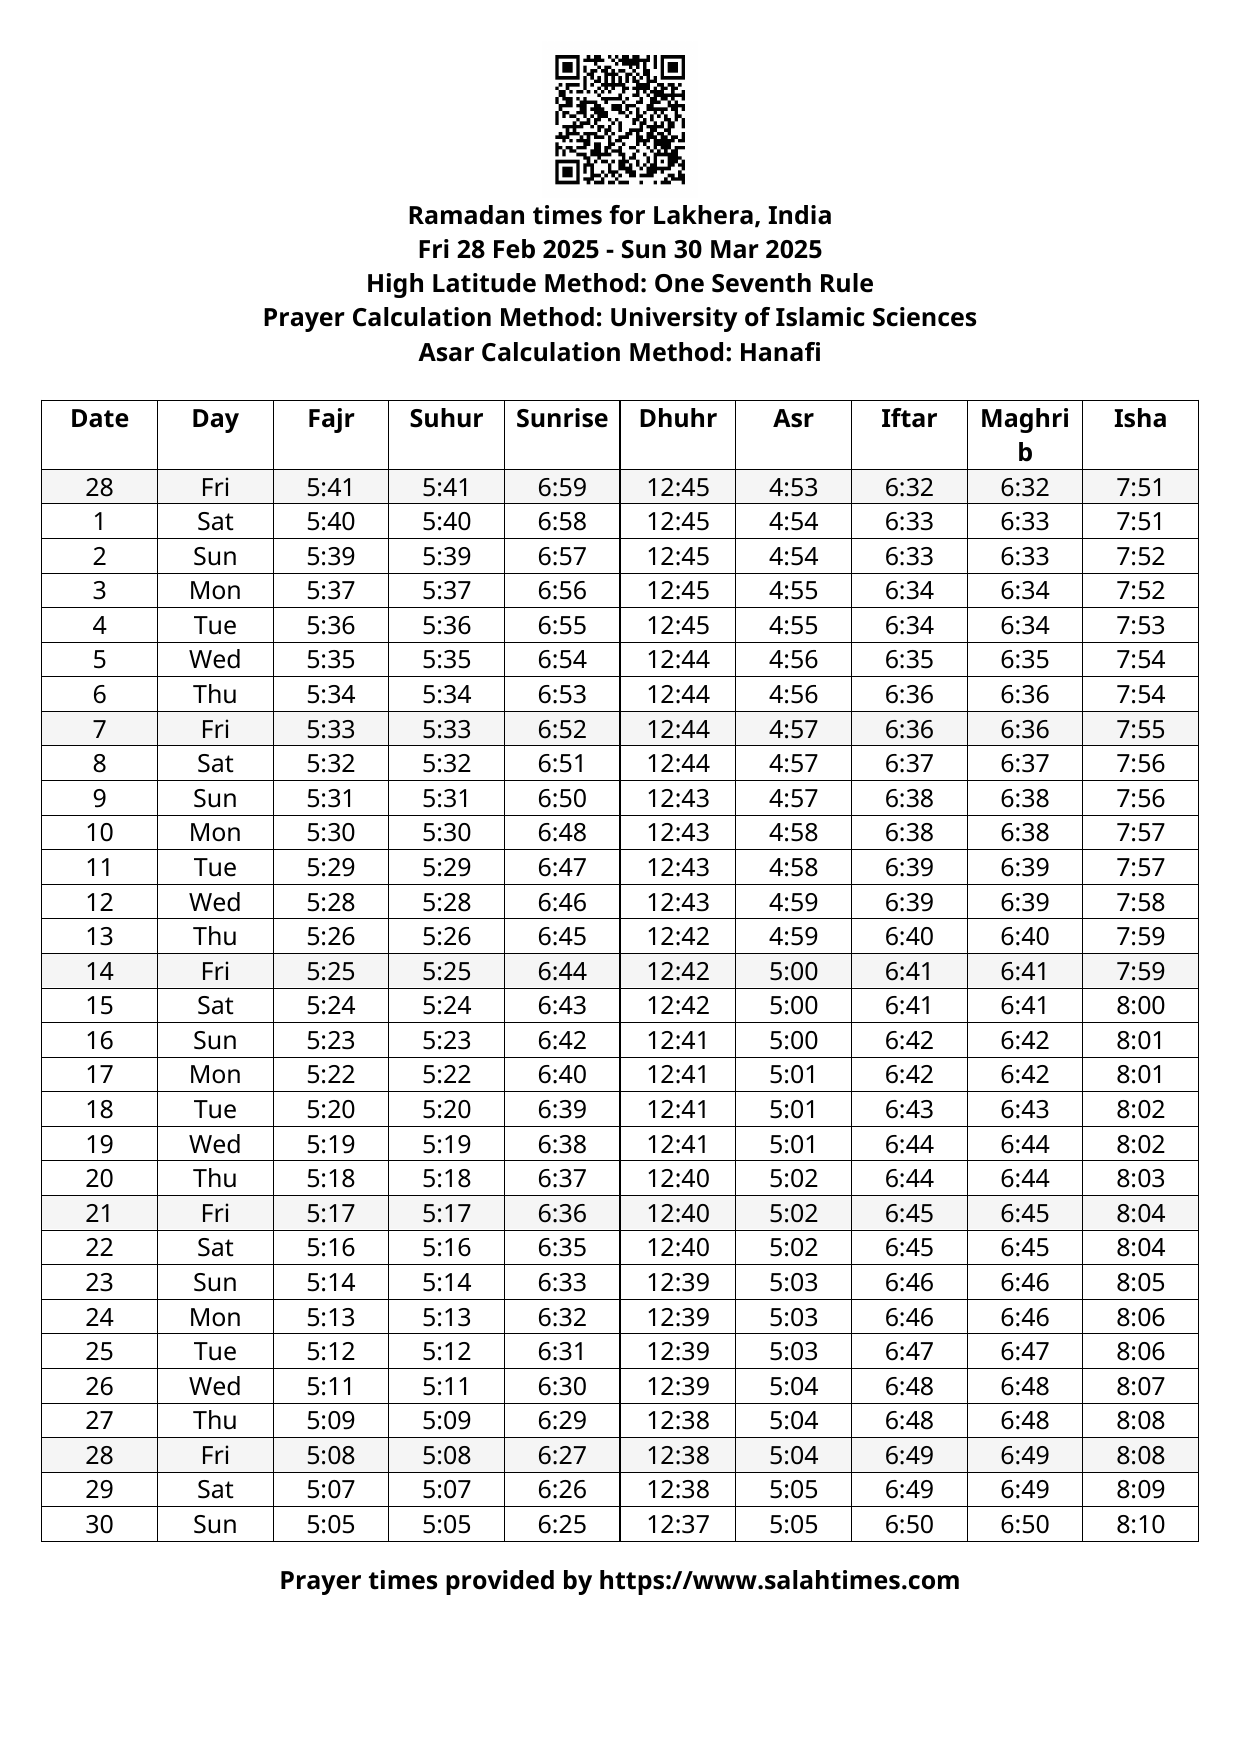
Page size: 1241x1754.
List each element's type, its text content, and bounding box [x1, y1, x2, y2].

table_cell 6:40 [968, 919, 1082, 953]
table_cell 8:07 [1083, 1369, 1198, 1402]
table_cell Wed [158, 643, 273, 676]
table_cell 6:34 [968, 608, 1082, 642]
table_cell 5:05 [274, 1507, 388, 1541]
text Ramadan times for Lakhera, India [42, 198, 1198, 232]
table_cell 5:16 [389, 1231, 504, 1264]
table_cell 6:34 [852, 608, 967, 642]
table_cell 6:34 [968, 574, 1082, 607]
table_cell 5:32 [389, 746, 504, 780]
table_cell Sat [158, 989, 273, 1022]
table_cell 8:08 [1083, 1438, 1198, 1472]
table_cell 5:02 [736, 1231, 851, 1264]
table_cell 5:08 [274, 1438, 388, 1472]
table_cell 6:33 [968, 539, 1082, 572]
table_cell 6:52 [505, 712, 619, 745]
table_cell 5:05 [736, 1473, 851, 1506]
table_cell 5:33 [274, 712, 388, 745]
table_cell 6:48 [852, 1369, 967, 1402]
table_cell Mon [158, 816, 273, 849]
table_cell 5:20 [389, 1092, 504, 1126]
text High Latitude Method: One Seventh Rule [42, 266, 1198, 300]
table_cell 12:45 [621, 470, 735, 503]
table_cell 5:14 [389, 1265, 504, 1299]
table_cell 12:44 [621, 712, 735, 745]
table_cell 5:04 [736, 1438, 851, 1472]
table_cell 6:46 [852, 1300, 967, 1333]
table_cell 8:00 [1083, 989, 1198, 1022]
table_cell Tue [158, 1092, 273, 1126]
table_header Day [158, 401, 273, 469]
table_cell 4:55 [736, 574, 851, 607]
table_cell Sun [158, 1265, 273, 1299]
table_cell Wed [158, 1369, 273, 1402]
table_cell 5:17 [389, 1196, 504, 1229]
table_cell 5:17 [274, 1196, 388, 1229]
table_cell 5:05 [736, 1507, 851, 1541]
table_cell 4:54 [736, 539, 851, 572]
table_cell 5:03 [736, 1265, 851, 1299]
table_cell 4 [42, 608, 157, 642]
table_cell 4:56 [736, 643, 851, 676]
table_cell Sun [158, 1023, 273, 1057]
table_cell 12:43 [621, 885, 735, 918]
table_cell 2 [42, 539, 157, 572]
table_cell 6:36 [852, 677, 967, 711]
table_header Isha [1083, 401, 1198, 469]
table_cell 5:30 [389, 816, 504, 849]
table_cell 12:45 [621, 504, 735, 538]
table_cell 6:42 [968, 1023, 1082, 1057]
table_cell 14 [42, 954, 157, 987]
table_cell 8:04 [1083, 1231, 1198, 1264]
table_cell 5:37 [274, 574, 388, 607]
table_cell 28 [42, 470, 157, 503]
table_cell 4:54 [736, 504, 851, 538]
table_cell Thu [158, 677, 273, 711]
table_cell 5:00 [736, 989, 851, 1022]
table_cell 6:26 [505, 1473, 619, 1506]
table_cell 6:51 [505, 746, 619, 780]
table_cell 7:58 [1083, 885, 1198, 918]
table_cell 5:05 [389, 1507, 504, 1541]
table_cell 6:47 [505, 850, 619, 884]
table_cell 6:49 [852, 1438, 967, 1472]
table_cell 7:59 [1083, 919, 1198, 953]
table_cell 26 [42, 1369, 157, 1402]
table_cell 29 [42, 1473, 157, 1506]
table_cell 5:25 [274, 954, 388, 987]
table_cell Sat [158, 504, 273, 538]
table_cell 5:13 [389, 1300, 504, 1333]
table_cell 5:36 [274, 608, 388, 642]
table_cell 5:04 [736, 1369, 851, 1402]
table_cell 6:46 [852, 1265, 967, 1299]
table_cell 12:40 [621, 1196, 735, 1229]
table_cell 6:41 [852, 954, 967, 987]
table_cell 27 [42, 1404, 157, 1437]
table_cell 12:41 [621, 1058, 735, 1091]
table_header Asr [736, 401, 851, 469]
table_cell 6:37 [505, 1161, 619, 1195]
table_cell 6:39 [852, 885, 967, 918]
table_header Iftar [852, 401, 967, 469]
table_cell 6:42 [505, 1023, 619, 1057]
table_cell 5:26 [389, 919, 504, 953]
table_cell 6:47 [852, 1334, 967, 1368]
table_cell 7:59 [1083, 954, 1198, 987]
table_cell 7:56 [1083, 746, 1198, 780]
table_cell 5:02 [736, 1196, 851, 1229]
table_cell 6:41 [852, 989, 967, 1022]
table_cell 6:46 [505, 885, 619, 918]
table_cell 9 [42, 781, 157, 814]
table_cell Fri [158, 954, 273, 987]
table_cell 4:58 [736, 850, 851, 884]
table_cell 8:02 [1083, 1092, 1198, 1126]
table_cell 6:44 [968, 1127, 1082, 1160]
table_cell 5:07 [389, 1473, 504, 1506]
table_cell 5:11 [274, 1369, 388, 1402]
table_cell 6:58 [505, 504, 619, 538]
table_cell 5:25 [389, 954, 504, 987]
table_cell 5:41 [389, 470, 504, 503]
table_header Date [42, 401, 157, 469]
table_cell 5:23 [389, 1023, 504, 1057]
table_cell 4:59 [736, 919, 851, 953]
table_cell 6:35 [852, 643, 967, 676]
table_cell 6:48 [852, 1404, 967, 1437]
table_cell 12:44 [621, 677, 735, 711]
table_cell 12:41 [621, 1023, 735, 1057]
table_cell Sat [158, 1231, 273, 1264]
table_cell 4:57 [736, 746, 851, 780]
table_cell 12:44 [621, 643, 735, 676]
table_cell 5:09 [274, 1404, 388, 1437]
table_cell 6:35 [968, 643, 1082, 676]
table_cell 6:50 [852, 1507, 967, 1541]
table_cell 8:01 [1083, 1058, 1198, 1091]
table_cell 6:48 [968, 1404, 1082, 1437]
table_cell 5:18 [274, 1161, 388, 1195]
table_cell 5:18 [389, 1161, 504, 1195]
table_cell 6:49 [968, 1473, 1082, 1506]
table_cell 8:09 [1083, 1473, 1198, 1506]
table_cell 6:36 [968, 712, 1082, 745]
table_cell 22 [42, 1231, 157, 1264]
table_cell 6:39 [852, 850, 967, 884]
table_cell 6:50 [968, 1507, 1082, 1541]
table_cell 6:32 [505, 1300, 619, 1333]
table_cell 5:16 [274, 1231, 388, 1264]
table_cell 6:42 [968, 1058, 1082, 1091]
table_cell 6:33 [852, 504, 967, 538]
table_cell 6:44 [852, 1161, 967, 1195]
table_cell 5:29 [389, 850, 504, 884]
table_cell Sun [158, 539, 273, 572]
table_cell 5:37 [389, 574, 504, 607]
table_cell 5:32 [274, 746, 388, 780]
table_cell 19 [42, 1127, 157, 1160]
table_cell 8:05 [1083, 1265, 1198, 1299]
table_cell 5:12 [274, 1334, 388, 1368]
table_cell Fri [158, 1438, 273, 1472]
table_cell 5:14 [274, 1265, 388, 1299]
table_cell 6:39 [968, 885, 1082, 918]
table_cell 28 [42, 1438, 157, 1472]
table_cell 5:22 [274, 1058, 388, 1091]
table_cell 5:03 [736, 1300, 851, 1333]
table_cell 5:01 [736, 1092, 851, 1126]
table_cell 6:33 [505, 1265, 619, 1299]
table_cell 6:36 [968, 677, 1082, 711]
table_cell Tue [158, 1334, 273, 1368]
table_cell 18 [42, 1092, 157, 1126]
table_cell 1 [42, 504, 157, 538]
table_cell 3 [42, 574, 157, 607]
table_cell Fri [158, 712, 273, 745]
table_cell 12:42 [621, 989, 735, 1022]
table_cell 5:34 [389, 677, 504, 711]
table_cell 6:45 [505, 919, 619, 953]
table_cell Fri [158, 1196, 273, 1229]
table_cell 7:54 [1083, 677, 1198, 711]
table_cell Tue [158, 850, 273, 884]
table_cell 20 [42, 1161, 157, 1195]
table_cell 6:47 [968, 1334, 1082, 1368]
table_cell 4:57 [736, 781, 851, 814]
table_cell 6:39 [968, 850, 1082, 884]
table_cell Mon [158, 1058, 273, 1091]
table_cell 4:58 [736, 816, 851, 849]
table_cell 7:57 [1083, 850, 1198, 884]
table_cell 5:35 [274, 643, 388, 676]
text Prayer Calculation Method: University of Islamic Sciences [42, 300, 1198, 334]
table_cell 5:13 [274, 1300, 388, 1333]
table_cell 10 [42, 816, 157, 849]
table_cell 5:07 [274, 1473, 388, 1506]
table_cell 7:54 [1083, 643, 1198, 676]
table_cell 6:54 [505, 643, 619, 676]
table_header Fajr [274, 401, 388, 469]
table_cell 5 [42, 643, 157, 676]
table_cell Wed [158, 1127, 273, 1160]
table_cell 5:34 [274, 677, 388, 711]
table_cell 8:06 [1083, 1300, 1198, 1333]
table_cell 6:46 [968, 1300, 1082, 1333]
table_cell 6:49 [968, 1438, 1082, 1472]
table_cell 6:43 [852, 1092, 967, 1126]
table_cell 5:40 [389, 504, 504, 538]
table_cell Thu [158, 919, 273, 953]
table_cell 7:52 [1083, 539, 1198, 572]
table_cell 6:38 [852, 816, 967, 849]
table_cell 6:36 [852, 712, 967, 745]
table_cell Sat [158, 746, 273, 780]
table_cell 8:06 [1083, 1334, 1198, 1368]
table_cell 8:10 [1083, 1507, 1198, 1541]
table_cell Wed [158, 885, 273, 918]
table_cell 8:03 [1083, 1161, 1198, 1195]
table_cell 6:34 [852, 574, 967, 607]
table_cell 5:22 [389, 1058, 504, 1091]
table_cell 7:53 [1083, 608, 1198, 642]
table_cell 5:01 [736, 1127, 851, 1160]
table_cell 30 [42, 1507, 157, 1541]
table_cell 6:49 [852, 1473, 967, 1506]
table_cell 5:24 [389, 989, 504, 1022]
table_cell 5:39 [274, 539, 388, 572]
table_cell 5:00 [736, 1023, 851, 1057]
table_cell 6:57 [505, 539, 619, 572]
table_cell 6:45 [968, 1231, 1082, 1264]
table_cell 6:30 [505, 1369, 619, 1402]
table_cell 5:30 [274, 816, 388, 849]
table_cell 6:45 [852, 1196, 967, 1229]
table_cell 5:31 [274, 781, 388, 814]
table_cell 6:41 [968, 989, 1082, 1022]
table_cell 6:45 [968, 1196, 1082, 1229]
table_cell 6:46 [968, 1265, 1082, 1299]
table_cell 12:39 [621, 1334, 735, 1368]
table_cell 5:12 [389, 1334, 504, 1368]
table_cell 12:39 [621, 1265, 735, 1299]
table_cell 5:29 [274, 850, 388, 884]
table_cell 7:51 [1083, 470, 1198, 503]
table_cell 13 [42, 919, 157, 953]
table_cell 21 [42, 1196, 157, 1229]
table_cell 5:01 [736, 1058, 851, 1091]
table_cell 4:56 [736, 677, 851, 711]
text Fri 28 Feb 2025 - Sun 30 Mar 2025 [42, 232, 1198, 266]
table_cell 5:04 [736, 1404, 851, 1437]
table_cell 6:38 [505, 1127, 619, 1160]
table_cell 5:26 [274, 919, 388, 953]
table_cell 6:43 [968, 1092, 1082, 1126]
table_cell 7:51 [1083, 504, 1198, 538]
table_cell 8:02 [1083, 1127, 1198, 1160]
table_cell 11 [42, 850, 157, 884]
table_cell 12:38 [621, 1438, 735, 1472]
table_cell 6:32 [968, 470, 1082, 503]
table_cell 6:36 [505, 1196, 619, 1229]
table_cell 12:42 [621, 954, 735, 987]
table_cell 7:52 [1083, 574, 1198, 607]
table_cell 7 [42, 712, 157, 745]
text Asar Calculation Method: Hanafi [42, 334, 1198, 368]
table_cell 5:35 [389, 643, 504, 676]
table_cell 5:02 [736, 1161, 851, 1195]
table_cell 23 [42, 1265, 157, 1299]
table_cell Mon [158, 574, 273, 607]
table_cell 6:43 [505, 989, 619, 1022]
table_cell 12:43 [621, 781, 735, 814]
table_cell Sun [158, 1507, 273, 1541]
table_cell 7:55 [1083, 712, 1198, 745]
table_cell 17 [42, 1058, 157, 1091]
table_cell 12:41 [621, 1127, 735, 1160]
table_cell 12:40 [621, 1161, 735, 1195]
table_cell 6:42 [852, 1058, 967, 1091]
table_cell 6:48 [505, 816, 619, 849]
table_cell 6:48 [968, 1369, 1082, 1402]
table_cell 7:57 [1083, 816, 1198, 849]
table_cell 12:42 [621, 919, 735, 953]
table_cell 5:08 [389, 1438, 504, 1472]
table_cell 6:39 [505, 1092, 619, 1126]
table_cell 5:28 [274, 885, 388, 918]
table_cell 12:37 [621, 1507, 735, 1541]
table_cell 7:56 [1083, 781, 1198, 814]
table_cell 5:39 [389, 539, 504, 572]
table_cell 5:19 [274, 1127, 388, 1160]
table_cell 6:38 [968, 781, 1082, 814]
table_cell 8 [42, 746, 157, 780]
table_cell Fri [158, 470, 273, 503]
table_cell Thu [158, 1404, 273, 1437]
table_cell 12:39 [621, 1369, 735, 1402]
table_cell 6:41 [968, 954, 1082, 987]
picture [542, 41, 699, 198]
table_cell 6:56 [505, 574, 619, 607]
table_cell 5:41 [274, 470, 388, 503]
table_cell 12:38 [621, 1473, 735, 1506]
table_cell Tue [158, 608, 273, 642]
table_cell 12:41 [621, 1092, 735, 1126]
table_cell 5:11 [389, 1369, 504, 1402]
table_cell 8:08 [1083, 1404, 1198, 1437]
table_cell 12:45 [621, 539, 735, 572]
table_cell 6:37 [852, 746, 967, 780]
table_cell 6:38 [852, 781, 967, 814]
table_cell 5:20 [274, 1092, 388, 1126]
table_cell 8:04 [1083, 1196, 1198, 1229]
table_cell 6:32 [852, 470, 967, 503]
table_cell 6:45 [852, 1231, 967, 1264]
table_cell 4:53 [736, 470, 851, 503]
table_header Dhuhr [621, 401, 735, 469]
table_cell 5:40 [274, 504, 388, 538]
table_cell 6:27 [505, 1438, 619, 1472]
table_cell 24 [42, 1300, 157, 1333]
table_cell 16 [42, 1023, 157, 1057]
table_cell 6:59 [505, 470, 619, 503]
table_header Suhur [389, 401, 504, 469]
table_cell 6:38 [968, 816, 1082, 849]
table_cell 6:44 [968, 1161, 1082, 1195]
table_cell Mon [158, 1300, 273, 1333]
table_cell Sun [158, 781, 273, 814]
table_cell 5:09 [389, 1404, 504, 1437]
table_cell 6:50 [505, 781, 619, 814]
table_cell Thu [158, 1161, 273, 1195]
table_cell 5:23 [274, 1023, 388, 1057]
table_cell 6 [42, 677, 157, 711]
table_cell 12:45 [621, 574, 735, 607]
table_cell 6:40 [505, 1058, 619, 1091]
table_cell 4:57 [736, 712, 851, 745]
table_cell 4:59 [736, 885, 851, 918]
table_cell 5:33 [389, 712, 504, 745]
table_cell 6:55 [505, 608, 619, 642]
table_cell 5:28 [389, 885, 504, 918]
table_cell 12 [42, 885, 157, 918]
table_cell 6:25 [505, 1507, 619, 1541]
table_header Sunrise [505, 401, 619, 469]
table_cell 6:53 [505, 677, 619, 711]
table_cell 15 [42, 989, 157, 1022]
table_cell 6:40 [852, 919, 967, 953]
table_cell 5:00 [736, 954, 851, 987]
table_cell 12:43 [621, 850, 735, 884]
table_cell 6:42 [852, 1023, 967, 1057]
table_cell 6:29 [505, 1404, 619, 1437]
table_cell 12:40 [621, 1231, 735, 1264]
table_cell 12:43 [621, 816, 735, 849]
table_cell 12:44 [621, 746, 735, 780]
table_cell 8:01 [1083, 1023, 1198, 1057]
table_cell 6:33 [968, 504, 1082, 538]
table_cell 6:33 [852, 539, 967, 572]
table_cell Sat [158, 1473, 273, 1506]
table_cell 5:24 [274, 989, 388, 1022]
table_cell 12:39 [621, 1300, 735, 1333]
table_cell 6:31 [505, 1334, 619, 1368]
text Prayer times provided by https://www.salahtimes.com [42, 1563, 1198, 1597]
table_cell 6:35 [505, 1231, 619, 1264]
table_cell 5:03 [736, 1334, 851, 1368]
table_cell 6:44 [852, 1127, 967, 1160]
table_cell 6:37 [968, 746, 1082, 780]
table_cell 5:36 [389, 608, 504, 642]
table_cell 5:31 [389, 781, 504, 814]
table_cell 4:55 [736, 608, 851, 642]
table_cell 5:19 [389, 1127, 504, 1160]
table_cell 6:44 [505, 954, 619, 987]
table_cell 12:38 [621, 1404, 735, 1437]
table_header Maghrib [968, 401, 1082, 469]
table_cell 12:45 [621, 608, 735, 642]
table_cell 25 [42, 1334, 157, 1368]
